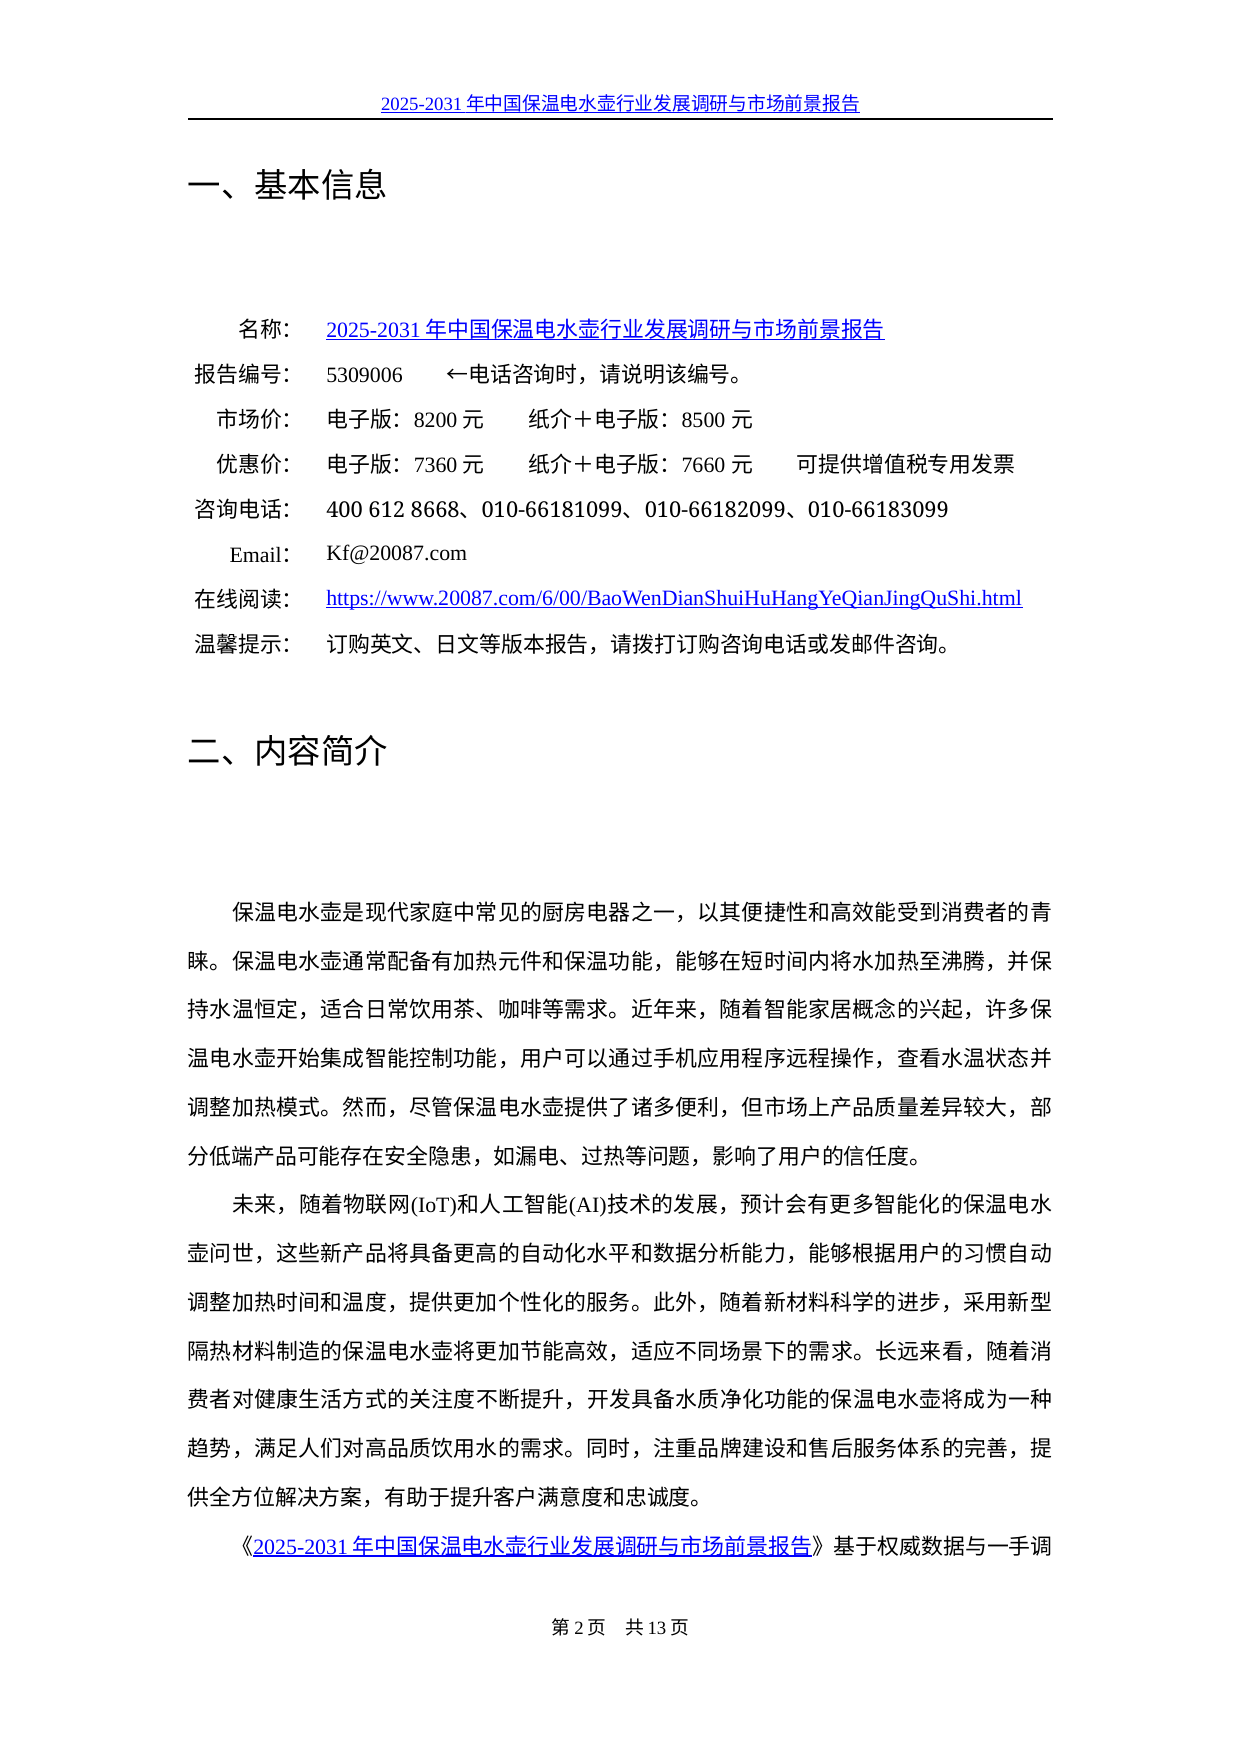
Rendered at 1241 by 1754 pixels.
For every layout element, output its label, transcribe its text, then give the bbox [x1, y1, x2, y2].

table_cell Email： [167, 537, 315, 582]
table_cell 订购英文、日文等版本报告，请拨打订购咨询电话或发邮件咨询。 [315, 627, 1073, 672]
table_cell 电子版：8200 元 纸介＋电子版：8500 元 [315, 402, 1073, 447]
table_cell [315, 582, 1073, 627]
table_cell 400 612 8668、010-66181099、010-66182099、010-66183099 [315, 492, 1073, 537]
table_cell 优惠价： [167, 447, 315, 492]
table_header 2025-2031年中国保温电水壶行业发展调研与市场前景报告 [315, 312, 1073, 357]
table_cell 在线阅读： [167, 582, 315, 627]
table_header 名称： [167, 312, 315, 357]
title 一、基本信息 [187, 150, 1053, 215]
table_cell 咨询电话： [167, 492, 315, 537]
table_cell 报告编号： [167, 357, 315, 402]
table_cell 电子版：7360 元 纸介＋电子版：7660 元 可提供增值税专用发票 [315, 447, 1073, 492]
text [187, 894, 1053, 1561]
title 二、内容简介 [187, 717, 1053, 782]
table_cell 市场价： [167, 402, 315, 447]
table_cell 5309006 ←电话咨询时，请说明该编号。 [315, 357, 1073, 402]
table_cell 温馨提示： [167, 627, 315, 672]
table_cell Kf@20087.com [315, 537, 1073, 582]
